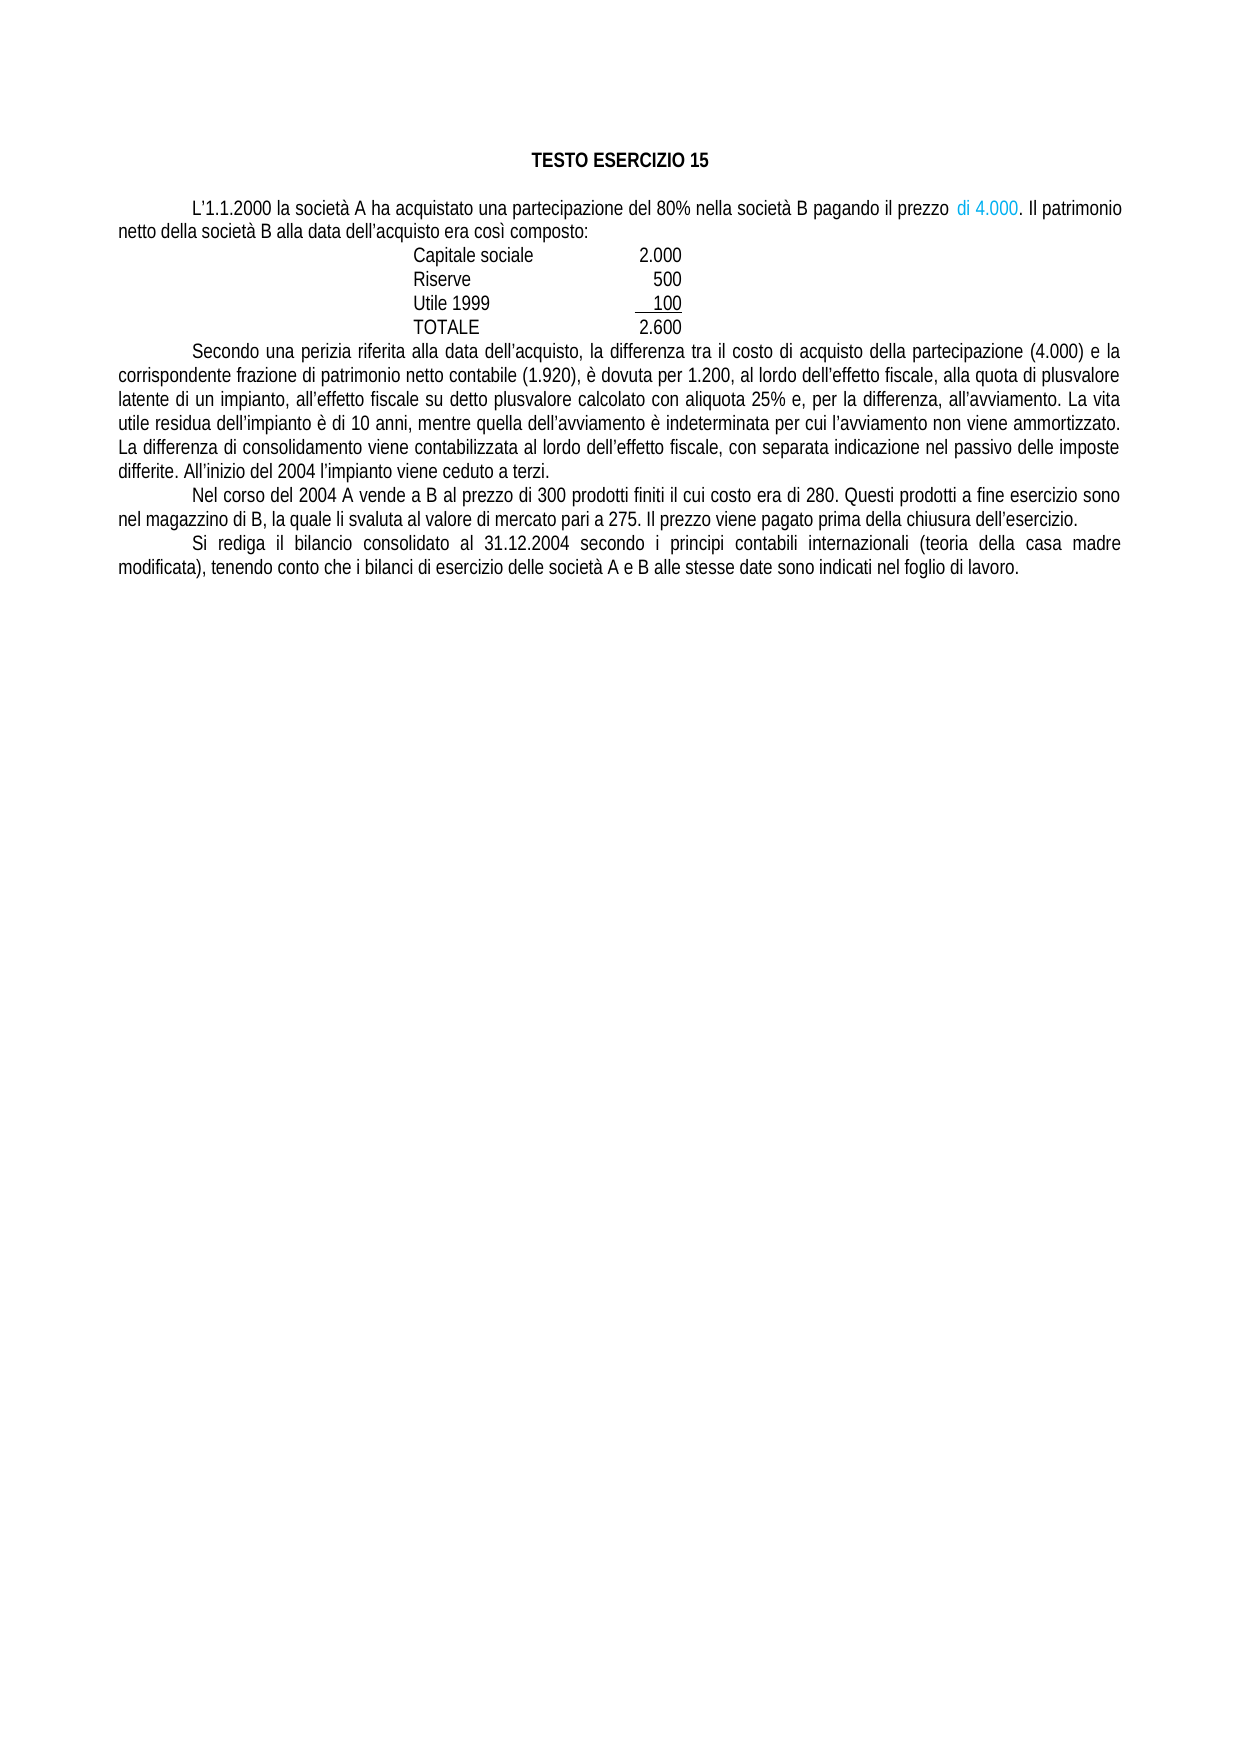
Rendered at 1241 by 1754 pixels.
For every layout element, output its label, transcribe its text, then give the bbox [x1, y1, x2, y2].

text Nel corso del 2004 A vende a B al prezzo di 300 prodotti finiti il cui costo era di 280. Questi prodotti a fine esercizio sono nel magazzino di B, la quale li svaluta al valore di mercato pari a 275. Il prezzo viene pagato prima della chiusura dell’esercizio. [118, 483, 1122, 531]
text Secondo una perizia riferita alla data dell’acquisto, la differenza tra il costo di acquisto della partecipazione (4.000) e la corrispondente frazione di patrimonio netto contabile (1.920), è dovuta per 1.200, al lordo dell’effetto fiscale, alla quota di plusvalore latente di un impianto, all’effetto fiscale su detto plusvalore calcolato con aliquota 25% e, per la differenza, all’avviamento. La vita utile residua dell’impianto è di 10 anni, mentre quella dell’avviamento è indeterminata per cui l’avviamento non viene ammortizzato. La differenza di consolidamento viene contabilizzata al lordo dell’effetto fiscale, con separata indicazione nel passivo delle imposte differite. All’inizio del 2004 l’impianto viene ceduto a terzi. [118, 339, 1122, 483]
text TESTO ESERCIZIO 15 [118, 148, 1122, 172]
text Utile 1999 100 [118, 291, 1122, 315]
text Capitale sociale 2.000 [118, 243, 1122, 267]
text Si rediga il bilancio consolidato al 31.12.2004 secondo i principi contabili internazionali (teoria della casa madre modificata), tenendo conto che i bilanci di esercizio delle società A e B alle stesse date sono indicati nel foglio di lavoro. [118, 531, 1122, 579]
text TOTALE 2.600 [118, 315, 1122, 339]
text L’1.1.2000 la società A ha acquistato una partecipazione del 80% nella società B pagando il prezzo di 4.000. Il patrimonio netto della società B alla data dell’acquisto era così composto: [118, 196, 1122, 243]
text Riserve 500 [118, 267, 1122, 291]
